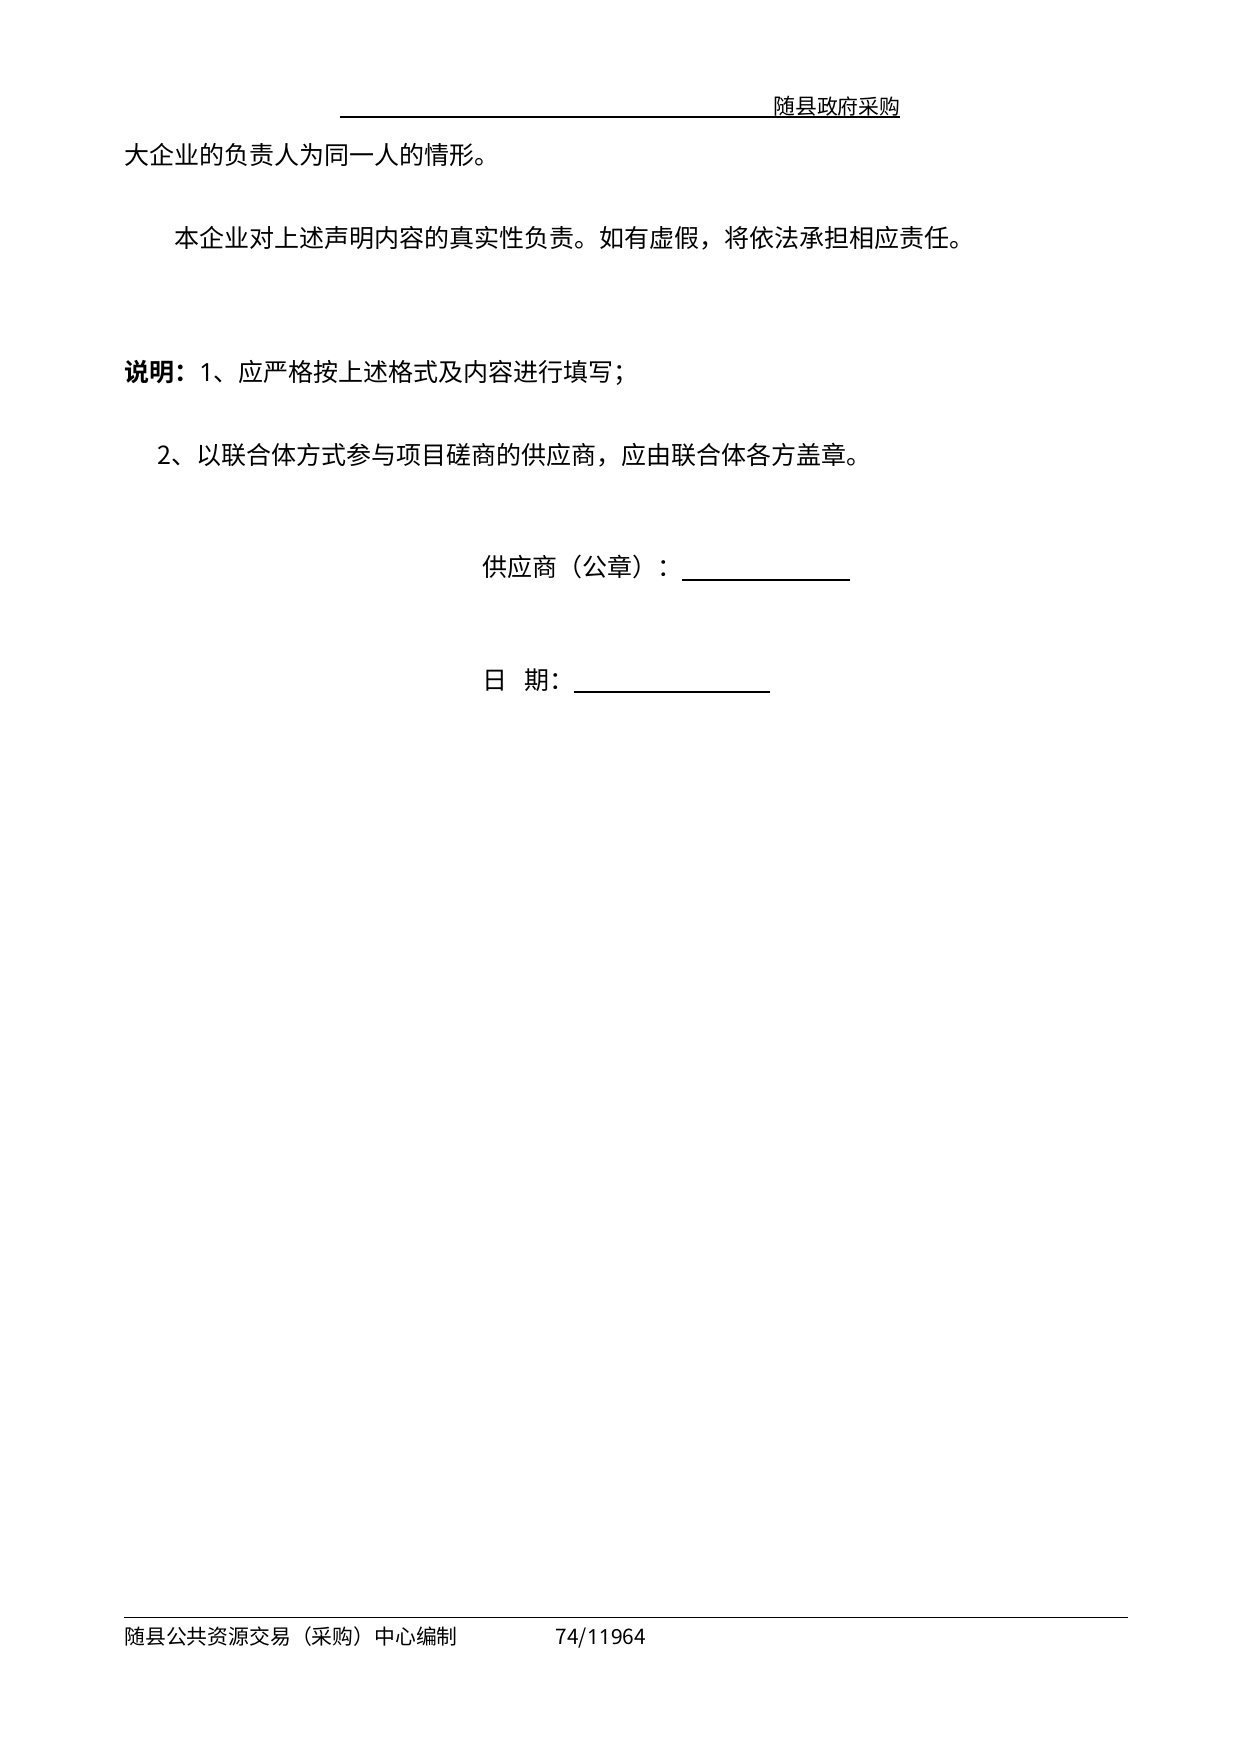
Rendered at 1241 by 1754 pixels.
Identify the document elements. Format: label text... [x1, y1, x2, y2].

text 说明：1、应严格按上述格式及内容进行填写； [124, 338, 1116, 403]
text 本企业对上述声明内容的真实性负责。如有虚假，将依法承担相应责任。 [174, 204, 1116, 269]
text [124, 121, 1116, 186]
text 日 期： [124, 646, 1116, 711]
text 供应商（公章）： [124, 533, 1116, 598]
text 2、以联合体方式参与项目磋商的供应商，应由联合体各方盖章。 [124, 421, 1116, 486]
